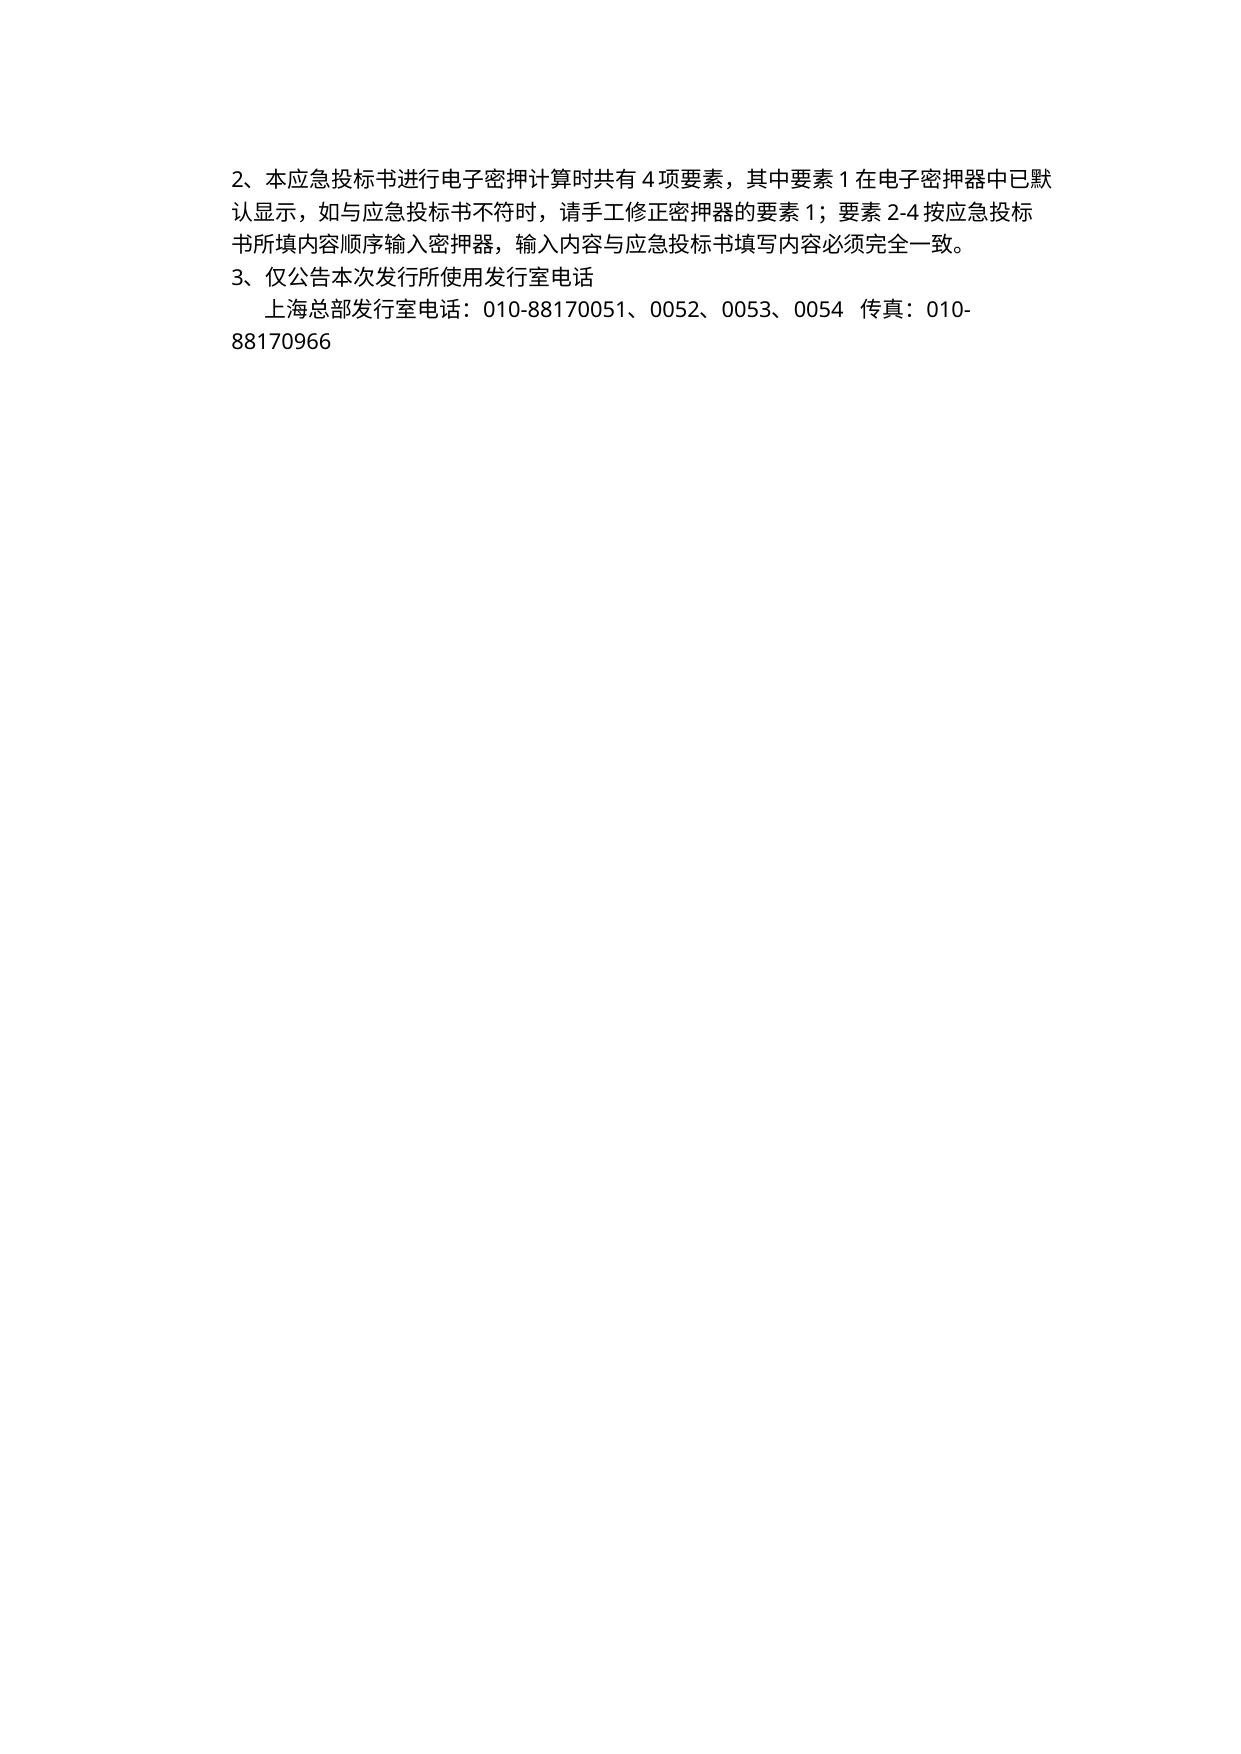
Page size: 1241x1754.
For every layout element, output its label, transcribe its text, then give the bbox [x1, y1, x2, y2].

text 3、仅公告本次发行所使用发行室电话 [231, 259, 1053, 292]
text 上海总部发行室电话：010-88170051、0052、0053、0054 传真：010-88170966 [231, 292, 1053, 357]
text 2、本应急投标书进行电子密押计算时共有4项要素，其中要素1在电子密押器中已默认显示，如与应急投标书不符时，请手工修正密押器的要素1；要素2-4按应急投标书所填内容顺序输入密押器，输入内容与应急投标书填写内容必须完全一致。 [231, 162, 1053, 259]
